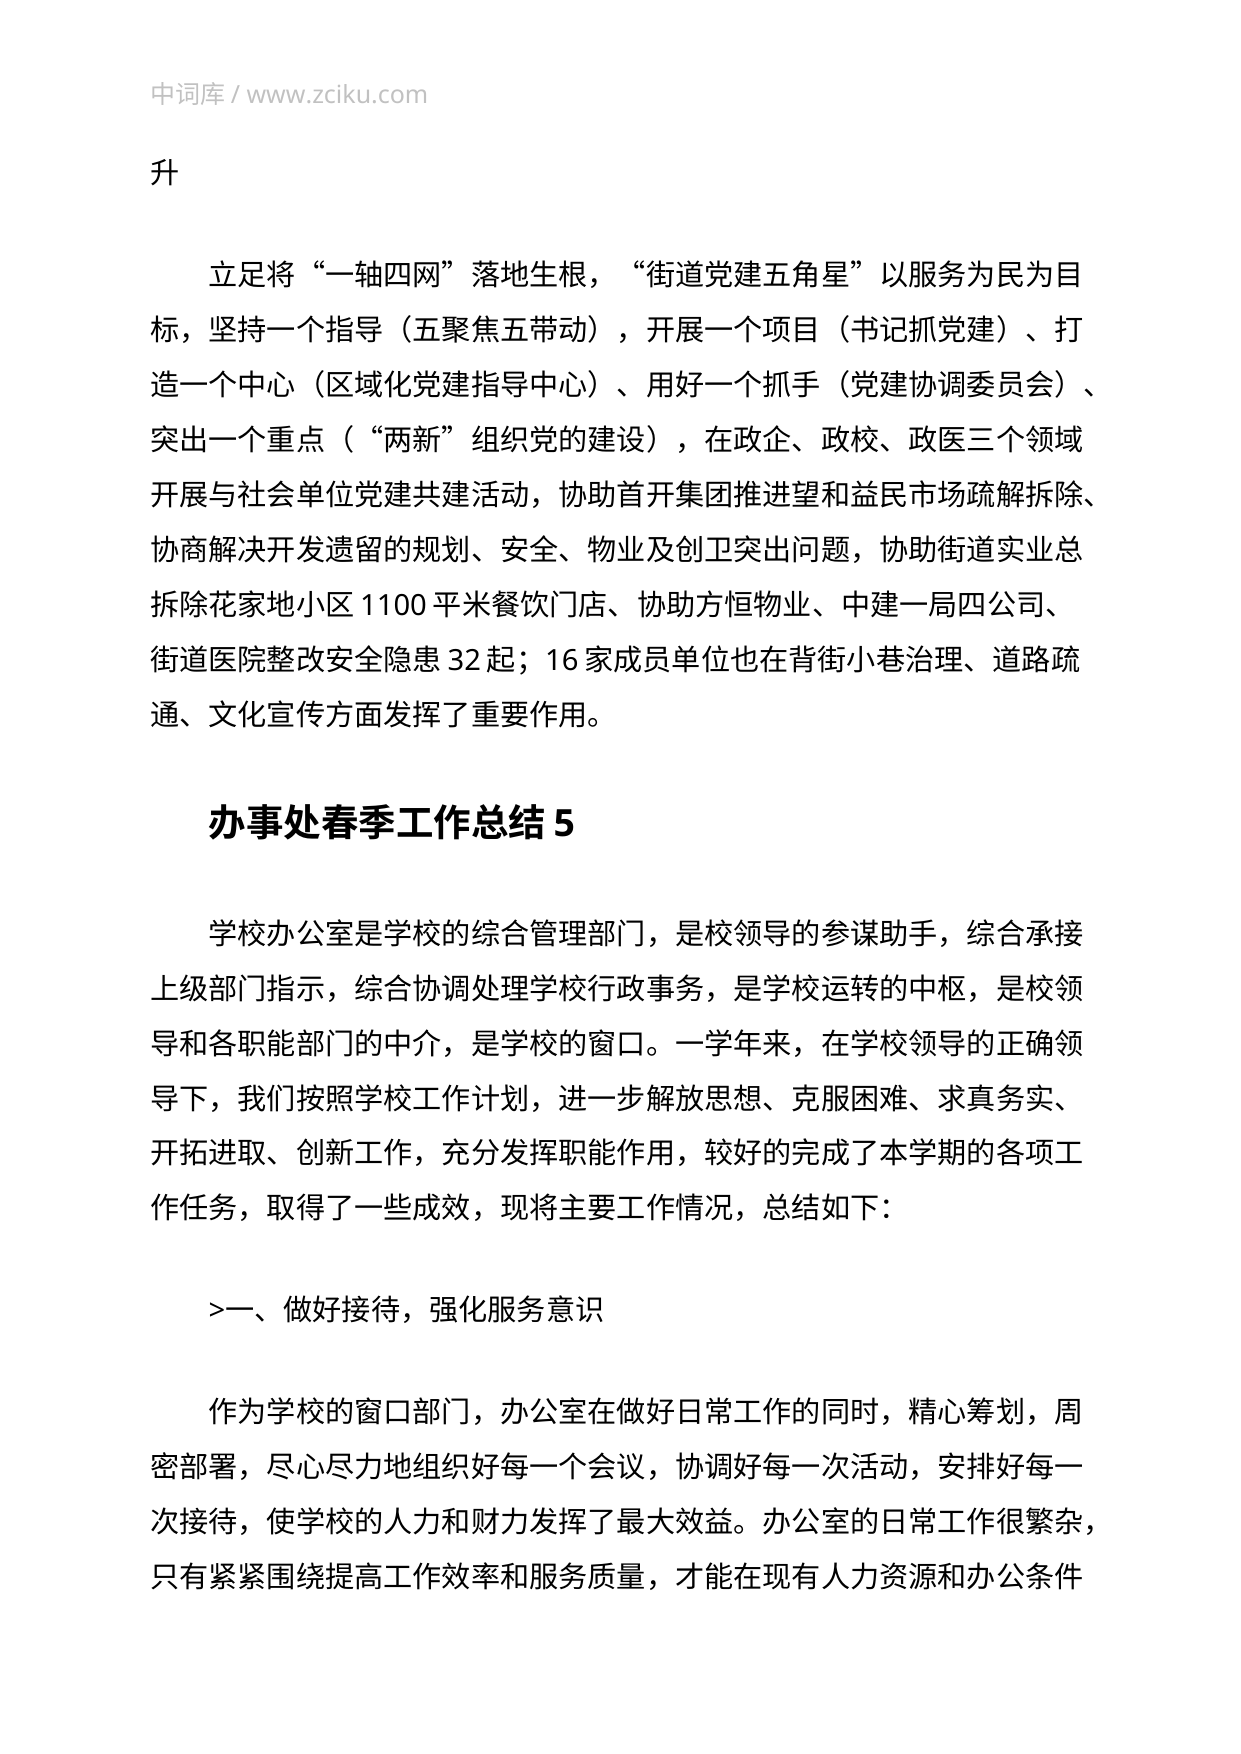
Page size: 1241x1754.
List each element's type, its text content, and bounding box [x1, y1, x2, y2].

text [150, 150, 1090, 192]
text 学校办公室是学校的综合管理部门，是校领导的参谋助手，综合承接上级部门指示，综合协调处理学校行政事务，是学校运转的中枢，是校领导和各职能部门的中介，是学校的窗口。一学年来，在学校领导的正确领导下，我们按照学校工作计划，进一步解放思想、克服困难、求真务实、开拓进取、创新工作，充分发挥职能作用，较好的完成了本学期的各项工作任务，取得了一些成效，现将主要工作情况，总结如下： [150, 911, 1090, 1227]
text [150, 1389, 1090, 1596]
text 立足将“一轴四网”落地生根，“街道党建五角星”以服务为民为目标，坚持一个指导（五聚焦五带动），开展一个项目（书记抓党建）、打造一个中心（区域化党建指导中心）、用好一个抓手（党建协调委员会）、突出一个重点（“两新”组织党的建设），在政企、政校、政医三个领域开展与社会单位党建共建活动，协助首开集团推进望和益民市场疏解拆除、协商解决开发遗留的规划、安全、物业及创卫突出问题，协助街道实业总拆除花家地小区1100平米餐饮门店、协助方恒物业、中建一局四公司、街道医院整改安全隐患32起；16家成员单位也在背街小巷治理、道路疏通、文化宣传方面发挥了重要作用。 [150, 252, 1090, 733]
text >一、做好接待，强化服务意识 [150, 1287, 1090, 1329]
text 办事处春季工作总结5 [150, 793, 1090, 847]
